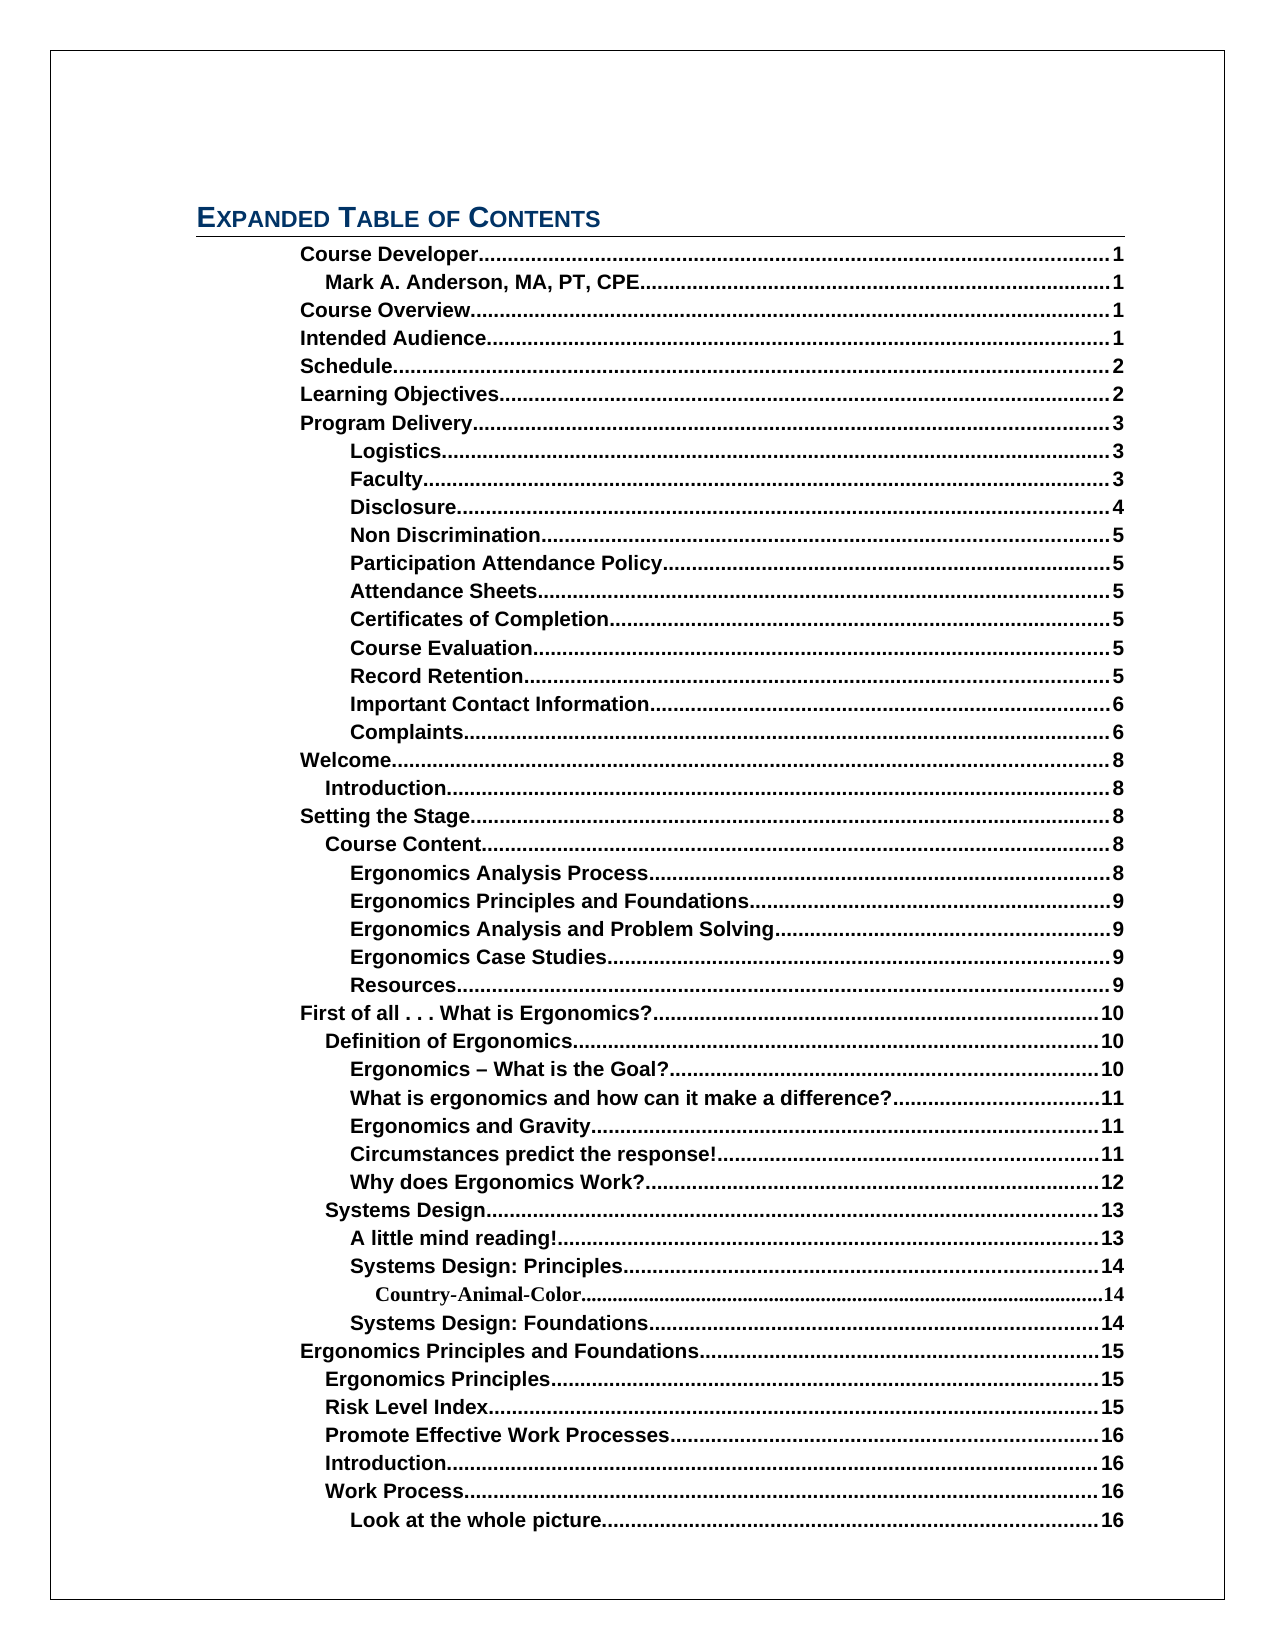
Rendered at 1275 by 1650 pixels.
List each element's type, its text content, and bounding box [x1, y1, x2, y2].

text Non Discrimination 5 [350, 523, 1125, 547]
text Faculty 3 [350, 467, 1125, 491]
text Introduction 16 [325, 1451, 1125, 1475]
text Ergonomics Case Studies 9 [350, 945, 1125, 969]
text Certificates of Completion 5 [350, 607, 1125, 631]
text Participation Attendance Policy 5 [350, 551, 1125, 575]
text Course Content 8 [325, 832, 1125, 856]
text Risk Level Index 15 [325, 1395, 1125, 1419]
text Ergonomics and Gravity 11 [350, 1113, 1125, 1137]
text Complaints 6 [350, 720, 1125, 744]
text Ergonomics Principles and Foundations 9 [350, 888, 1125, 912]
text Resources 9 [350, 973, 1125, 997]
text Record Retention 5 [350, 663, 1125, 687]
text Program Delivery 3 [300, 410, 1125, 434]
text Look at the whole picture 16 [350, 1507, 1125, 1531]
text Course Evaluation 5 [350, 635, 1125, 659]
text First of all . . . What is Ergonomics? 10 [300, 1001, 1125, 1025]
text Work Process 16 [325, 1479, 1125, 1503]
text Ergonomics Principles and Foundations 15 [300, 1339, 1125, 1363]
text Ergonomics Analysis Process 8 [350, 860, 1125, 884]
text Logistics 3 [350, 438, 1125, 462]
text Disclosure 4 [350, 495, 1125, 519]
text Learning Objectives 2 [300, 382, 1125, 406]
text Ergonomics Analysis and Problem Solving 9 [350, 917, 1125, 941]
text Attendance Sheets 5 [350, 579, 1125, 603]
subtitle Expanded Table of Contents [196, 200, 1125, 236]
text Schedule 2 [300, 354, 1125, 378]
text Definition of Ergonomics 10 [325, 1029, 1125, 1053]
text Why does Ergonomics Work? 12 [350, 1170, 1125, 1194]
text Systems Design: Foundations 14 [350, 1311, 1125, 1334]
text Intended Audience 1 [300, 326, 1125, 350]
text Ergonomics – What is the Goal? 10 [350, 1057, 1125, 1081]
text Setting the Stage 8 [300, 804, 1125, 828]
text Course Developer 1 [300, 242, 1125, 266]
text Circumstances predict the response! 11 [350, 1142, 1125, 1166]
text Ergonomics Principles 15 [325, 1367, 1125, 1391]
text Promote Effective Work Processes 16 [325, 1423, 1125, 1447]
text Systems Design 13 [325, 1198, 1125, 1222]
text Mark A. Anderson, MA, PT, CPE 1 [325, 270, 1125, 294]
text Welcome 8 [300, 748, 1125, 772]
text Important Contact Information 6 [350, 692, 1125, 716]
text Course Overview 1 [300, 298, 1125, 322]
text What is ergonomics and how can it make a difference? 11 [350, 1085, 1125, 1109]
text Country-Animal-Color 14 [375, 1282, 1125, 1306]
text Systems Design: Principles 14 [350, 1254, 1125, 1278]
text Introduction 8 [325, 776, 1125, 800]
text A little mind reading! 13 [350, 1226, 1125, 1250]
